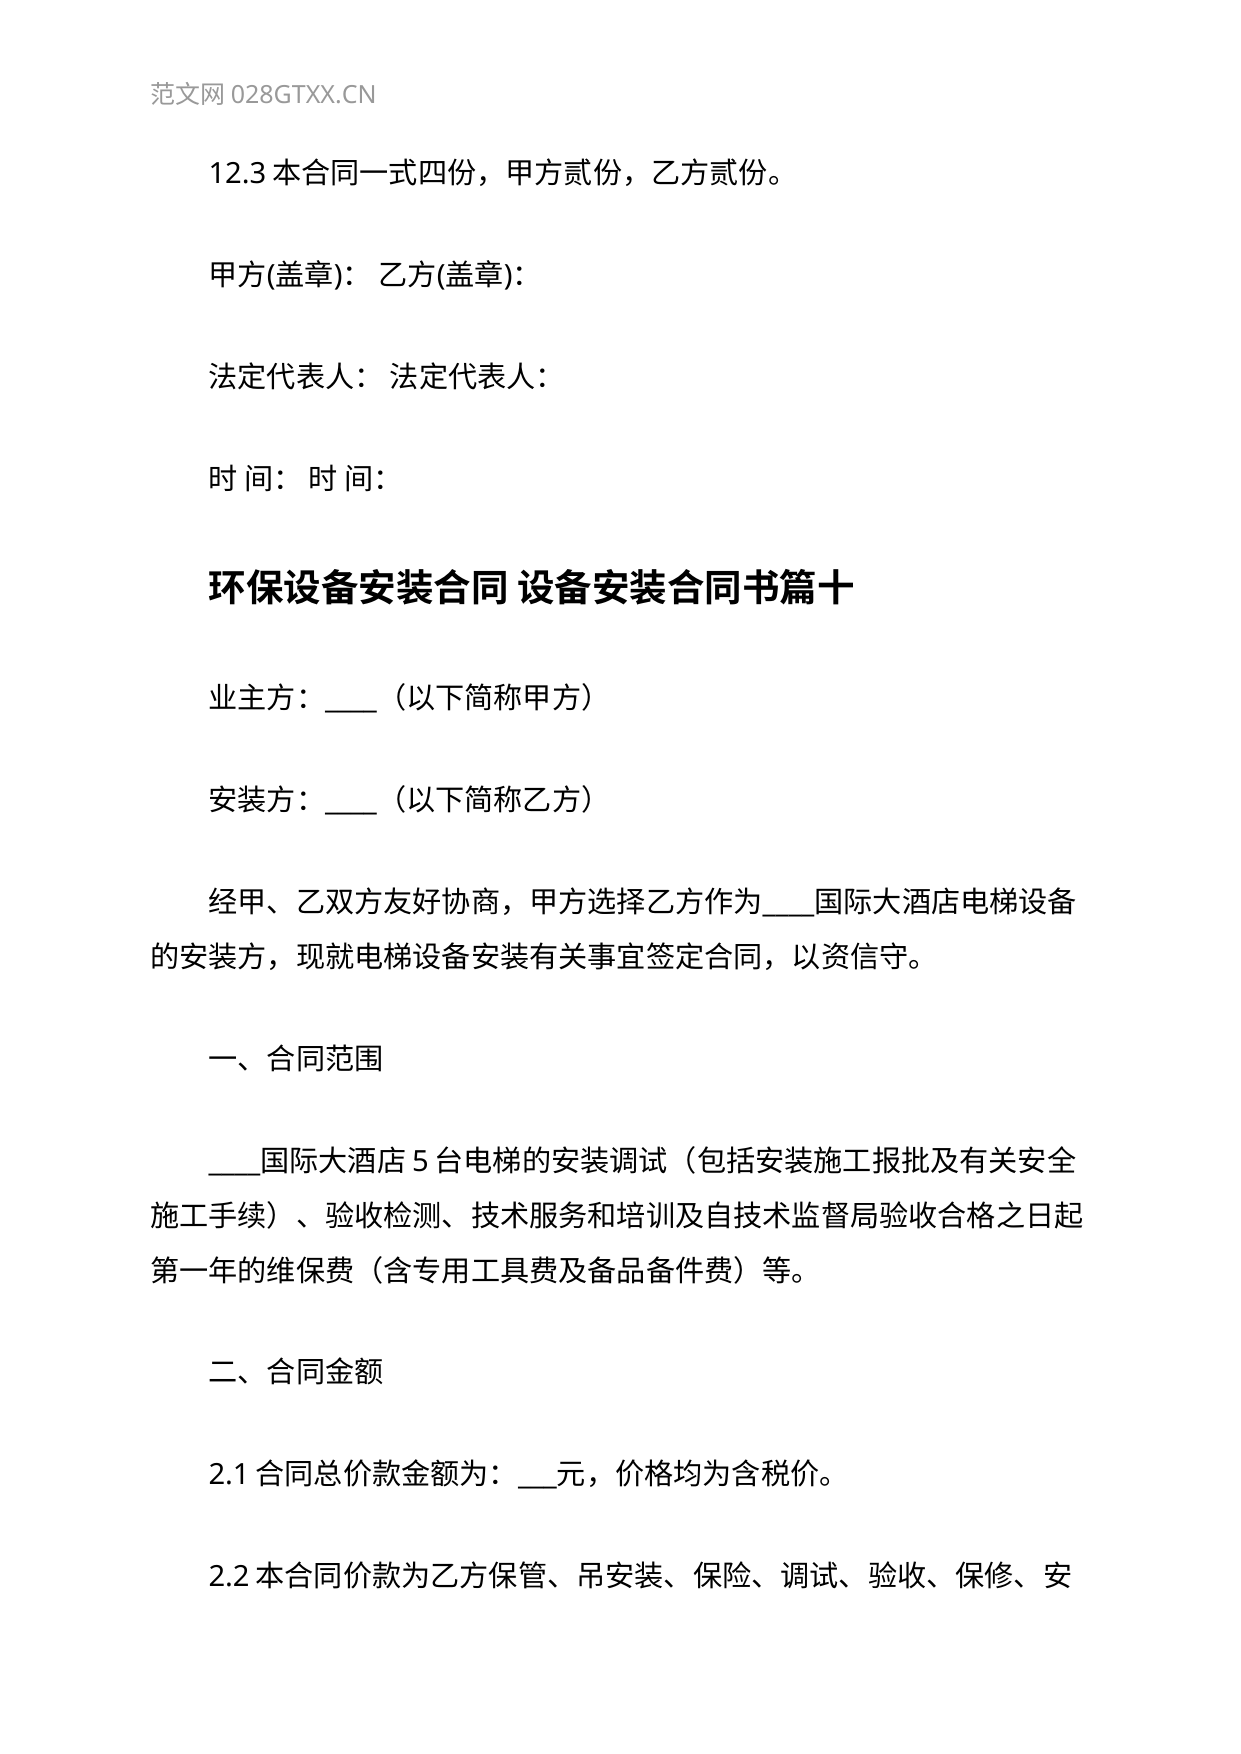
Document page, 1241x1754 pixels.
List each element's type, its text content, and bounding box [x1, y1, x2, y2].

text 时 间： 时 间： [150, 456, 1090, 498]
text 安装方：____（以下简称乙方） [150, 777, 1090, 819]
text 2.1合同总价款金额为：___元，价格均为含税价。 [150, 1451, 1090, 1493]
text 业主方：____（以下简称甲方） [150, 675, 1090, 717]
text 12.3本合同一式四份，甲方贰份，乙方贰份。 [150, 150, 1090, 192]
text 经甲、乙双方友好协商，甲方选择乙方作为____国际大酒店电梯设备的安装方，现就电梯设备安装有关事宜签定合同，以资信守。 [150, 879, 1090, 976]
text ____国际大酒店5台电梯的安装调试（包括安装施工报批及有关安全施工手续）、验收检测、技术服务和培训及自技术监督局验收合格之日起第一年的维保费（含专用工具费及备品备件费）等。 [150, 1137, 1090, 1289]
text 法定代表人： 法定代表人： [150, 354, 1090, 396]
text 二、合同金额 [150, 1349, 1090, 1391]
text 甲方(盖章)： 乙方(盖章)： [150, 252, 1090, 294]
text 环保设备安装合同 设备安装合同书篇十 [150, 557, 1090, 612]
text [150, 1553, 1090, 1595]
text 一、合同范围 [150, 1036, 1090, 1078]
